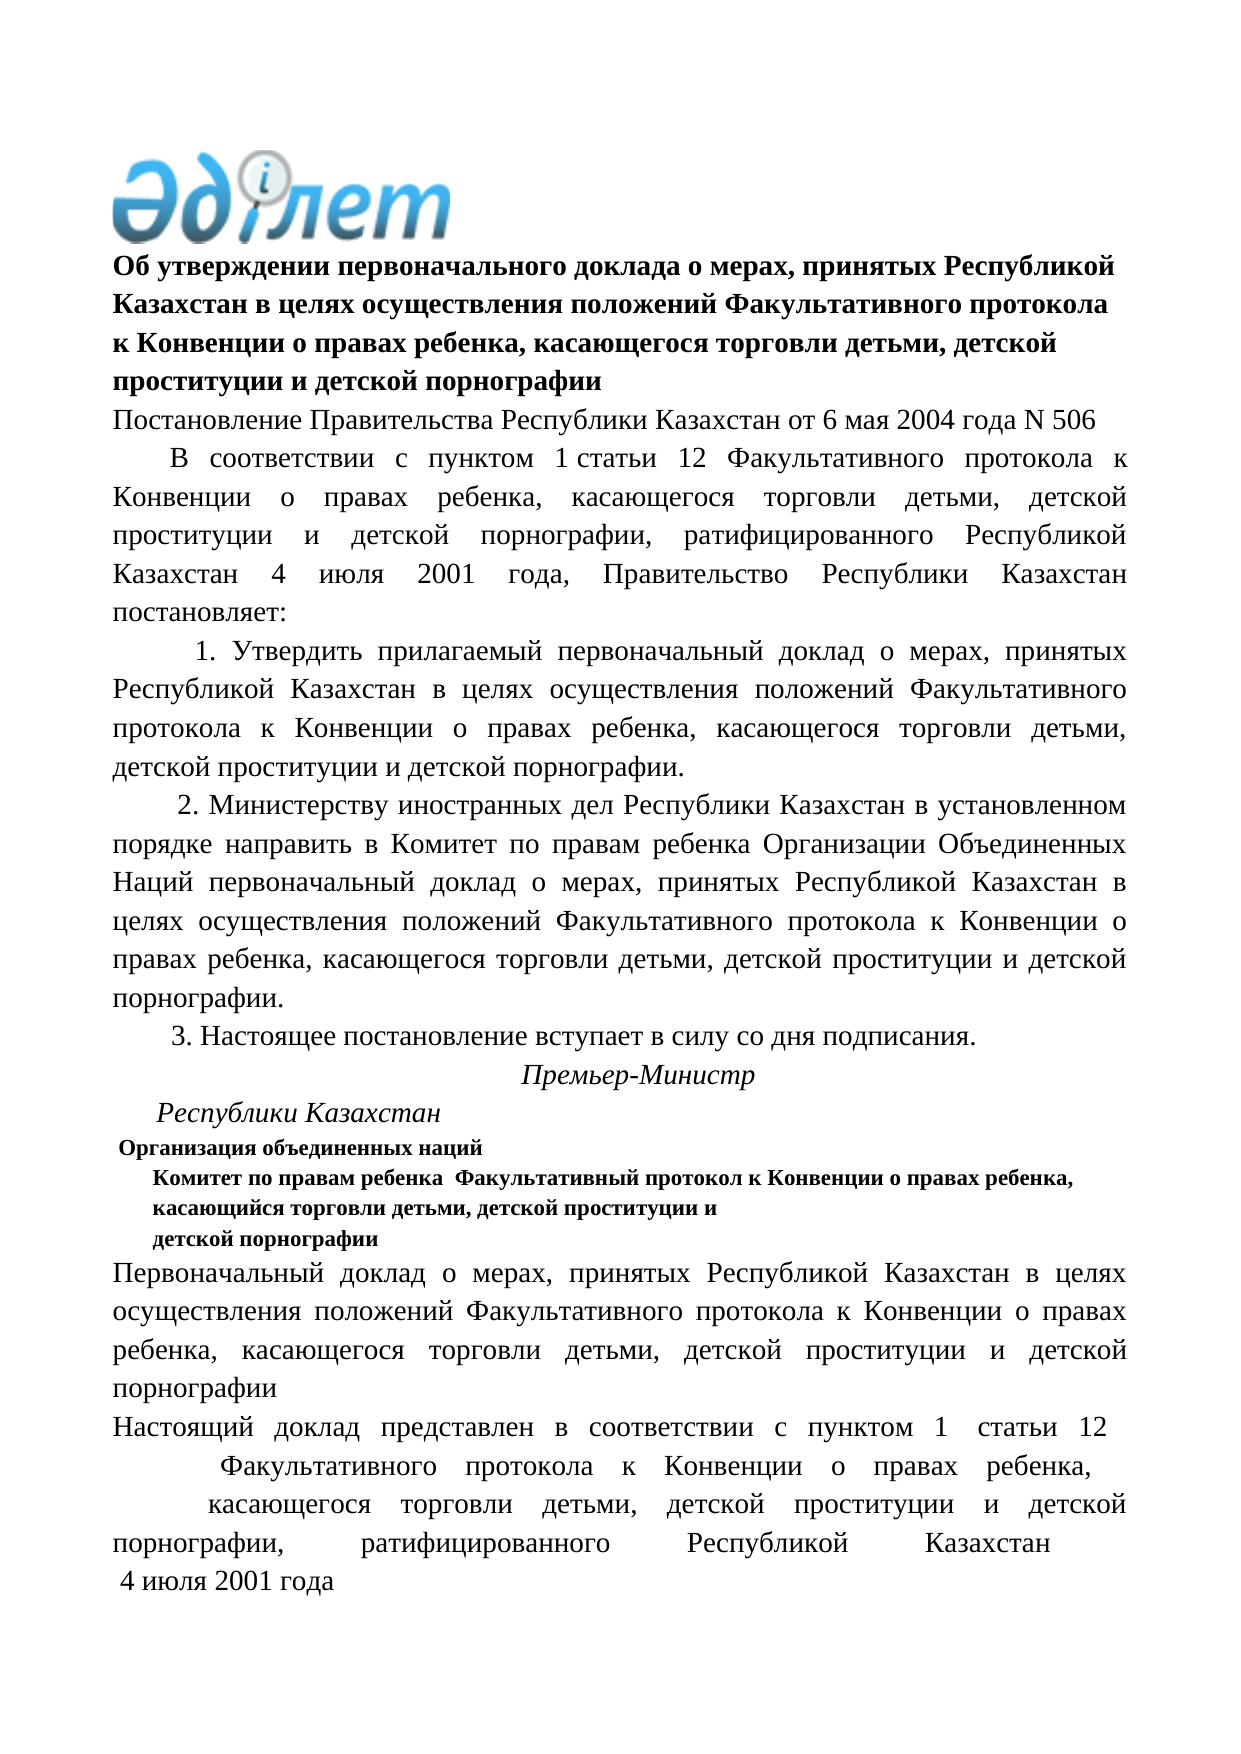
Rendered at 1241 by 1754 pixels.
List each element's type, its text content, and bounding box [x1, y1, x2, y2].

text Постановление Правительства Республики Казахстан от 6 мая 2004 года N 506 [112, 402, 1128, 435]
text 1. Утвердить прилагаемый первоначальный доклад о мерах, принятых Республикой Казахстан в целях осуществления положений Факультативного протокола к Конвенции о правах ребенка, касающегося торговли детьми, детской проституции и детской порнографии. [112, 633, 1128, 782]
picture [112, 150, 451, 244]
text Настоящий доклад представлен в соответствии с пунктом 1 статьи 12 Факультативного протокола к Конвенции о правах ребенка, касающегося торговли детьми, детской проституции и детской порнографии, ратифицированного Республикой Казахстан 4 июля 2001 года [112, 1409, 1128, 1597]
text Премьер-Министр Республики Казахстан [112, 1057, 1128, 1129]
text Организация объединенных наций Комитет по правам ребенка Факультативный протокол к Конвенции о правах ребенка, касающийся торговли детьми, детской проституции и детской порнографии [112, 1134, 1128, 1251]
text Об утверждении первоначального доклада о мерах, принятых Республикой Казахстан в целях осуществления положений Факультативного протокола к Конвенции о правах ребенка, касающегося торговли детьми, детской проституции и детской порнографии [112, 248, 1128, 397]
text 2. Министерству иностранных дел Республики Казахстан в установленном порядке направить в Комитет по правам ребенка Организации Объединенных Наций первоначальный доклад о мерах, принятых Республикой Казахстан в целях осуществления положений Факультативного протокола к Конвенции о правах ребенка, касающегося торговли детьми, детской проституции и детской порнографии. [112, 787, 1128, 1013]
text 3. Настоящее постановление вступает в силу со дня подписания. [112, 1018, 1128, 1052]
text В соответствии с пунктом 1 статьи 12 Факультативного протокола к Конвенции о правах ребенка, касающегося торговли детьми, детской проституции и детской порнографии, ратифицированного Республикой Казахстан 4 июля 2001 года, Правительство Республики Казахстан постановляет: [112, 440, 1128, 628]
